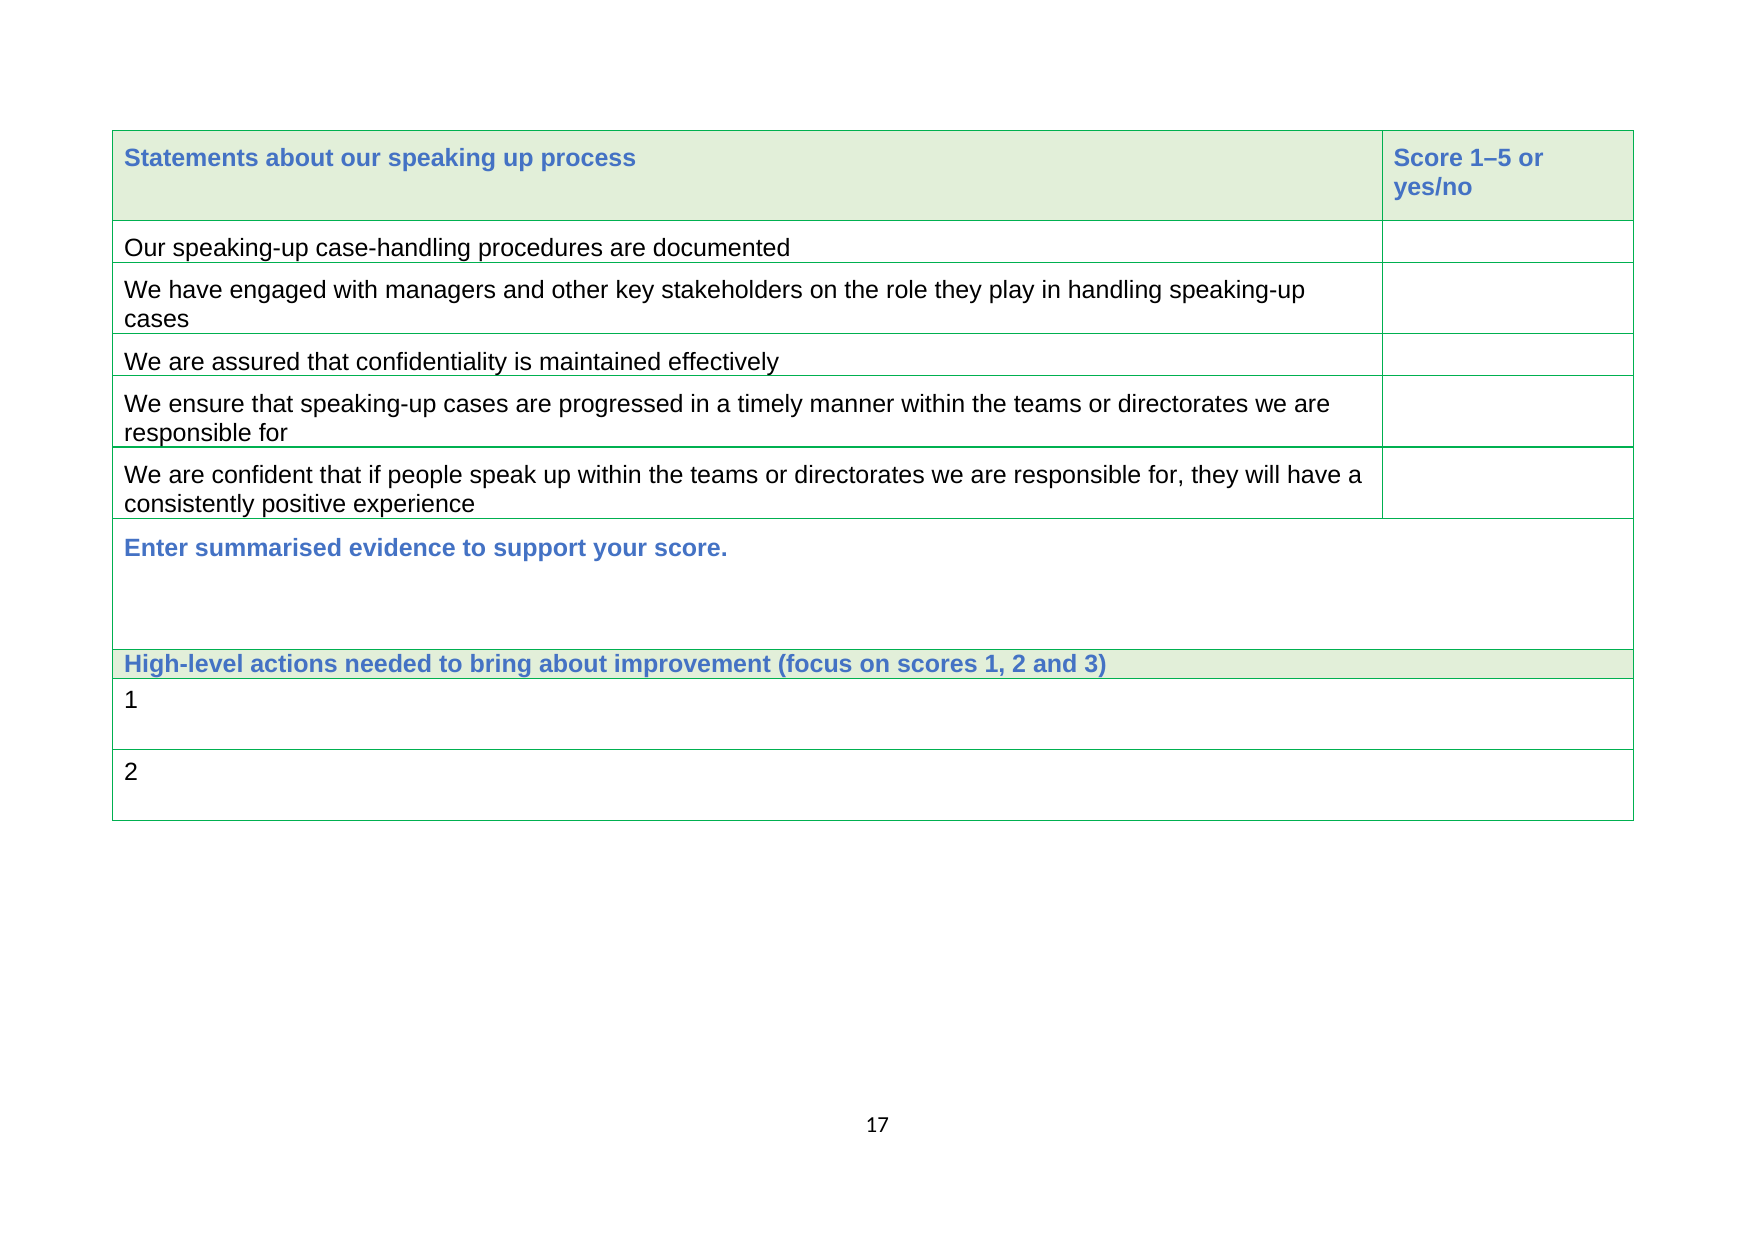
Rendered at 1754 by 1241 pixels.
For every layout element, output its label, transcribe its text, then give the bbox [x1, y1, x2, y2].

table_cell We have engaged with managers and other key stakeholders on the role they play in handling speaking-up cases [113, 263, 1382, 333]
table_cell We are confident that if people speak up within the teams or directorates we are responsible for, they will have a consistently positive experience [113, 448, 1382, 517]
table_header Score 1–5 or yes/no [1383, 131, 1633, 220]
table_cell We are assured that confidentiality is maintained effectively [113, 334, 1382, 375]
table_cell Our speaking-up case-handling procedures are documented [113, 221, 1382, 262]
table_header Statements about our speaking up process [113, 131, 1382, 220]
table_cell High-level actions needed to bring about improvement (focus on scores 1, 2 and 3) [113, 650, 1633, 678]
table_cell [1383, 448, 1633, 517]
table_cell [1383, 263, 1633, 333]
table_cell [1383, 221, 1633, 262]
table_cell 1 [113, 679, 1633, 749]
table_cell We ensure that speaking-up cases are progressed in a timely manner within the teams or directorates we are responsible for [113, 376, 1382, 446]
table_cell 2 [113, 750, 1633, 820]
table_cell [1383, 334, 1633, 375]
table_cell Enter summarised evidence to support your score. [113, 519, 1633, 648]
table_cell [1383, 376, 1633, 446]
